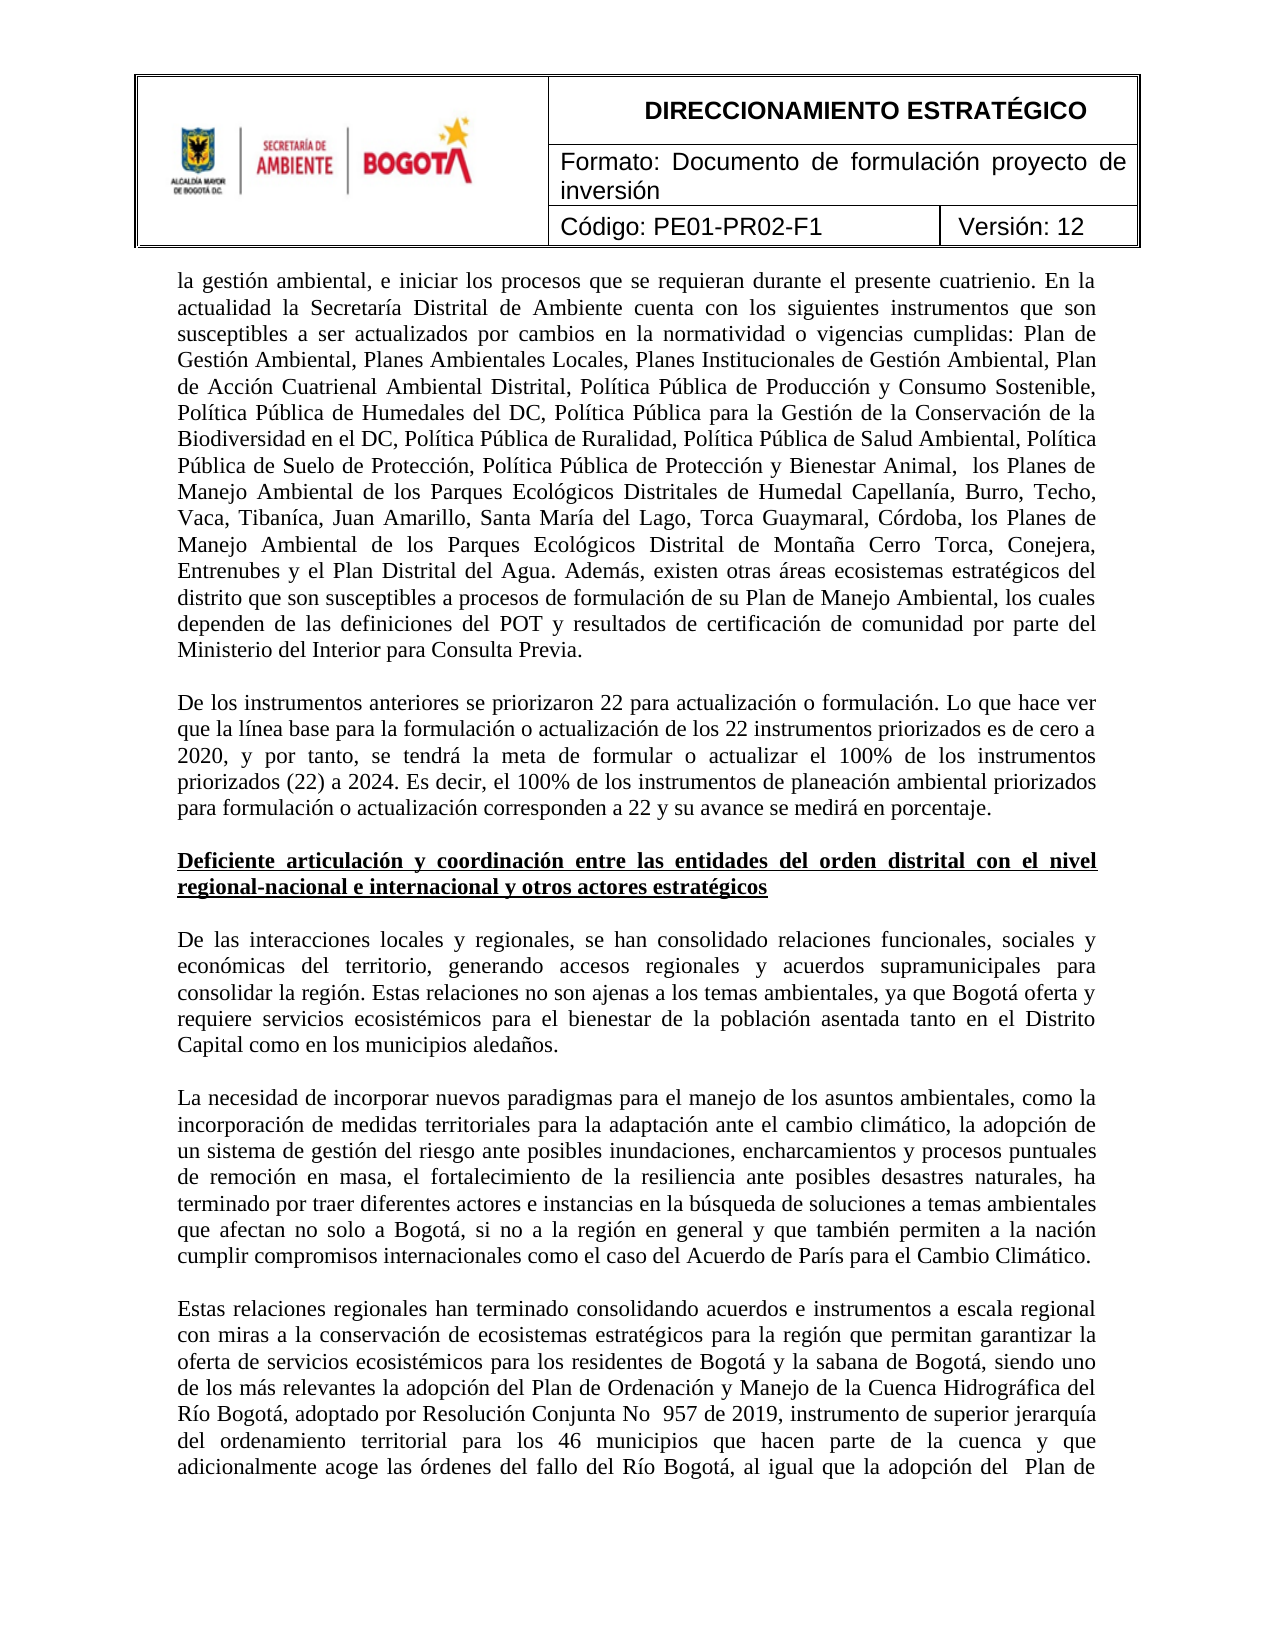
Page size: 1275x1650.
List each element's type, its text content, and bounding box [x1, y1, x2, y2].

text Deficiente articulación y coordinación entre las entidades del orden distrital con el nivel regional-nacional e internacional y otros actores estratégicos [177, 871, 1098, 900]
text La necesidad de incorporar nuevos paradigmas para el manejo de los asuntos ambientales, como la incorporación de medidas territoriales para la adaptación ante el cambio climático, la adopción de un sistema de gestión del riesgo ante posibles inundaciones, encharcamientos y procesos puntuales de remoción en masa, el fortalecimiento de la resiliencia ante posibles desastres naturales, ha terminado por traer diferentes actores e instancias en la búsqueda de soluciones a temas ambientales que afectan no solo a Bogotá, si no a la región en general y que también permiten a la nación cumplir compromisos internacionales como el caso del Acuerdo de París para el Cambio Climático. [177, 1084, 1098, 1269]
text Deficiente articulación y coordinación entre las entidades del orden distrital con el nivel regional-nacional e internacional y otros actores estratégicos [177, 847, 1098, 870]
picture [147, 78, 501, 243]
text De las interacciones locales y regionales, se han consolidado relaciones funcionales, sociales y económicas del territorio, generando accesos regionales y acuerdos supramunicipales para consolidar la región. Estas relaciones no son ajenas a los temas ambientales, ya que Bogotá oferta y requiere servicios ecosistémicos para el bienestar de la población asentada tanto en el Distrito Capital como en los municipios aledaños. [177, 926, 1098, 1058]
text De los instrumentos anteriores se priorizaron 22 para actualización o formulación. Lo que hace ver que la línea base para la formulación o actualización de los 22 instrumentos priorizados es de cero a 2020, y por tanto, se tendrá la meta de formular o actualizar el 100% de los instrumentos priorizados (22) a 2024. Es decir, el 100% de los instrumentos de planeación ambiental priorizados para formulación o actualización corresponden a 22 y su avance se medirá en porcentaje. [177, 689, 1098, 821]
